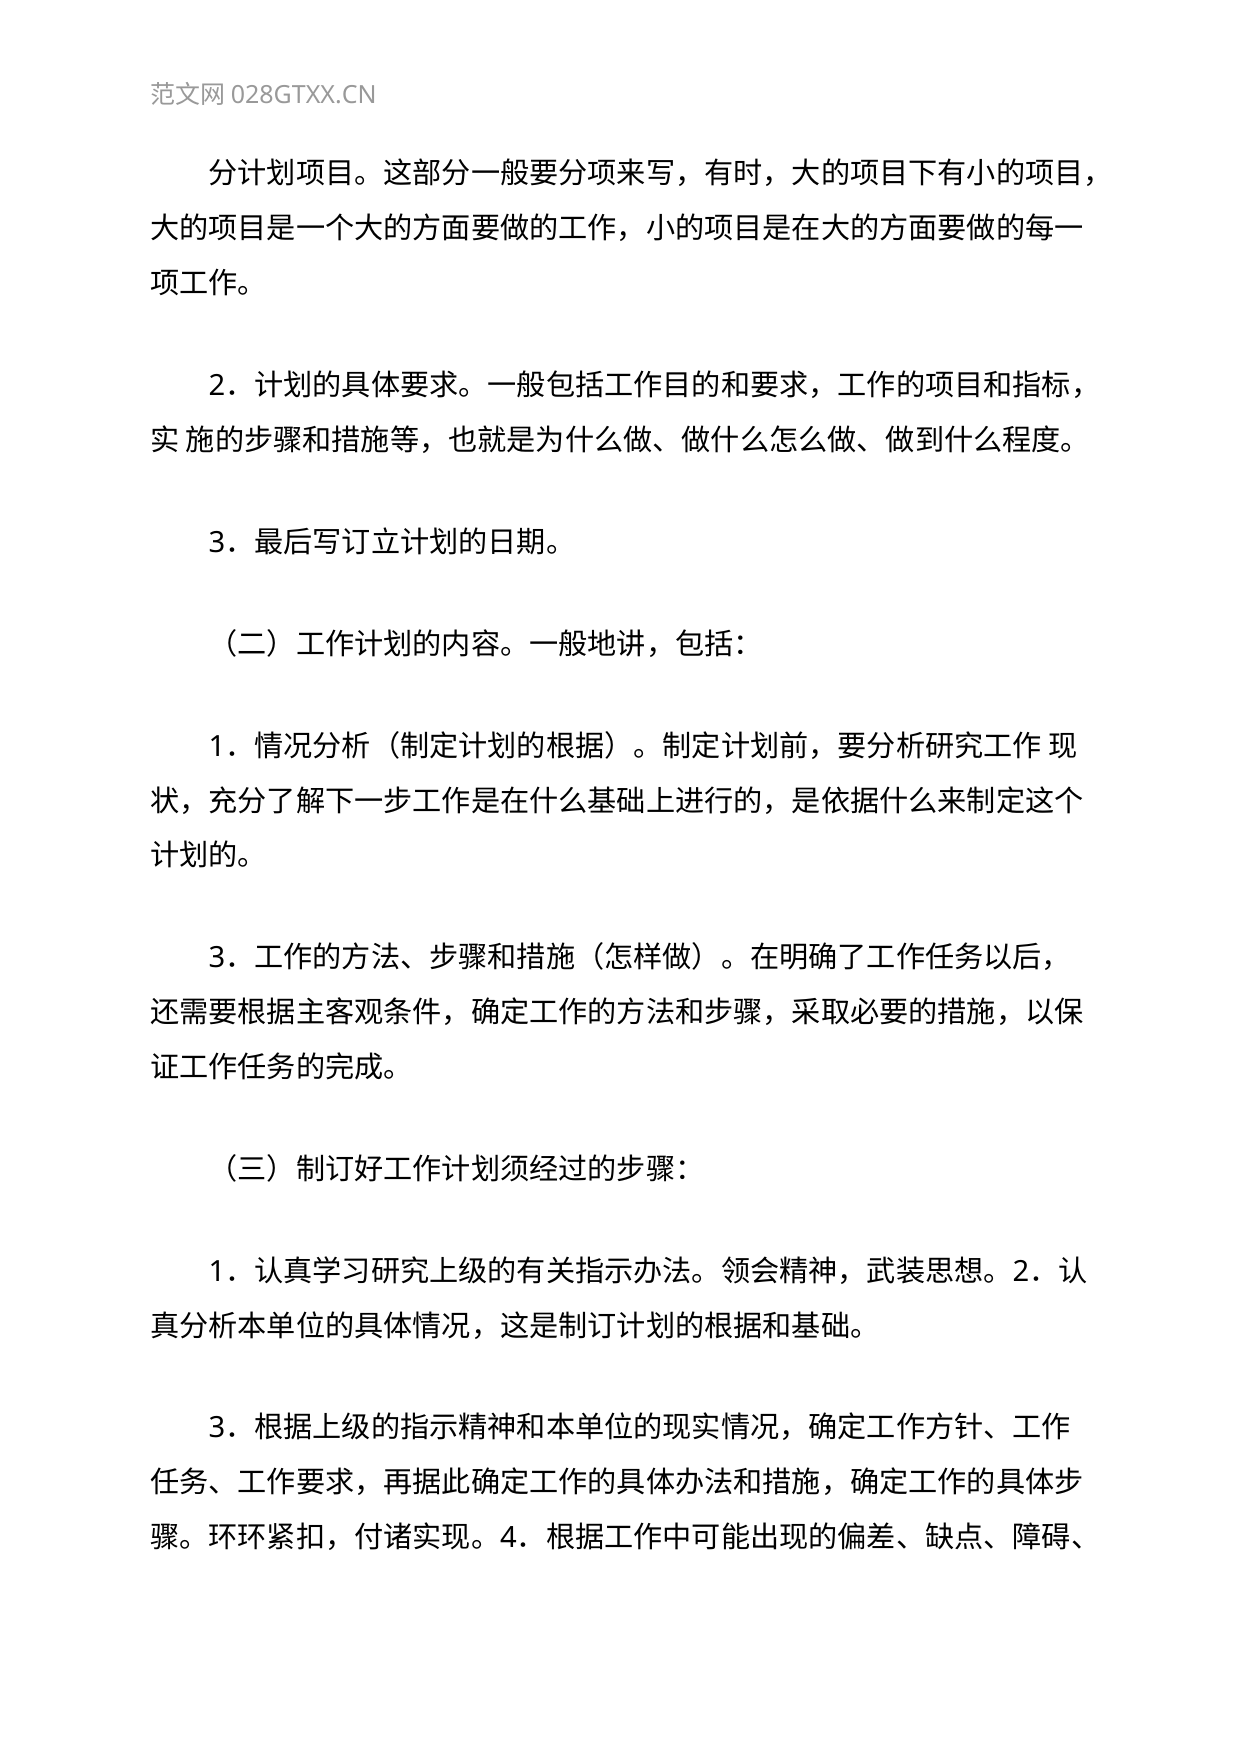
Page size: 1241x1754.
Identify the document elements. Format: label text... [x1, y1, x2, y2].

text （二）工作计划的内容。一般地讲，包括： [150, 620, 1090, 663]
text 1．认真学习研究上级的有关指示办法。领会精神，武装思想。2．认真分析本单位的具体情况，这是制订计划的根据和基础。 [150, 1247, 1090, 1344]
text 3．最后写订立计划的日期。 [150, 518, 1090, 561]
text 分计划项目。这部分一般要分项来写，有时，大的项目下有小的项目，大的项目是一个大的方面要做的工作，小的项目是在大的方面要做的每一项工作。 [150, 150, 1090, 302]
text 1．情况分析（制定计划的根据）。制定计划前，要分析研究工作 现状，充分了解下一步工作是在什么基础上进行的，是依据什么来制定这个计划的。 [150, 722, 1090, 874]
text （三）制订好工作计划须经过的步骤： [150, 1145, 1090, 1188]
text 3．工作的方法、步骤和措施（怎样做）。在明确了工作任务以后，还需要根据主客观条件，确定工作的方法和步骤，采取必要的措施，以保证工作任务的完成。 [150, 934, 1090, 1086]
text 2．计划的具体要求。一般包括工作目的和要求，工作的项目和指标，实 施的步骤和措施等，也就是为什么做、做什么怎么做、做到什么程度。 [150, 362, 1090, 459]
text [150, 1404, 1090, 1556]
